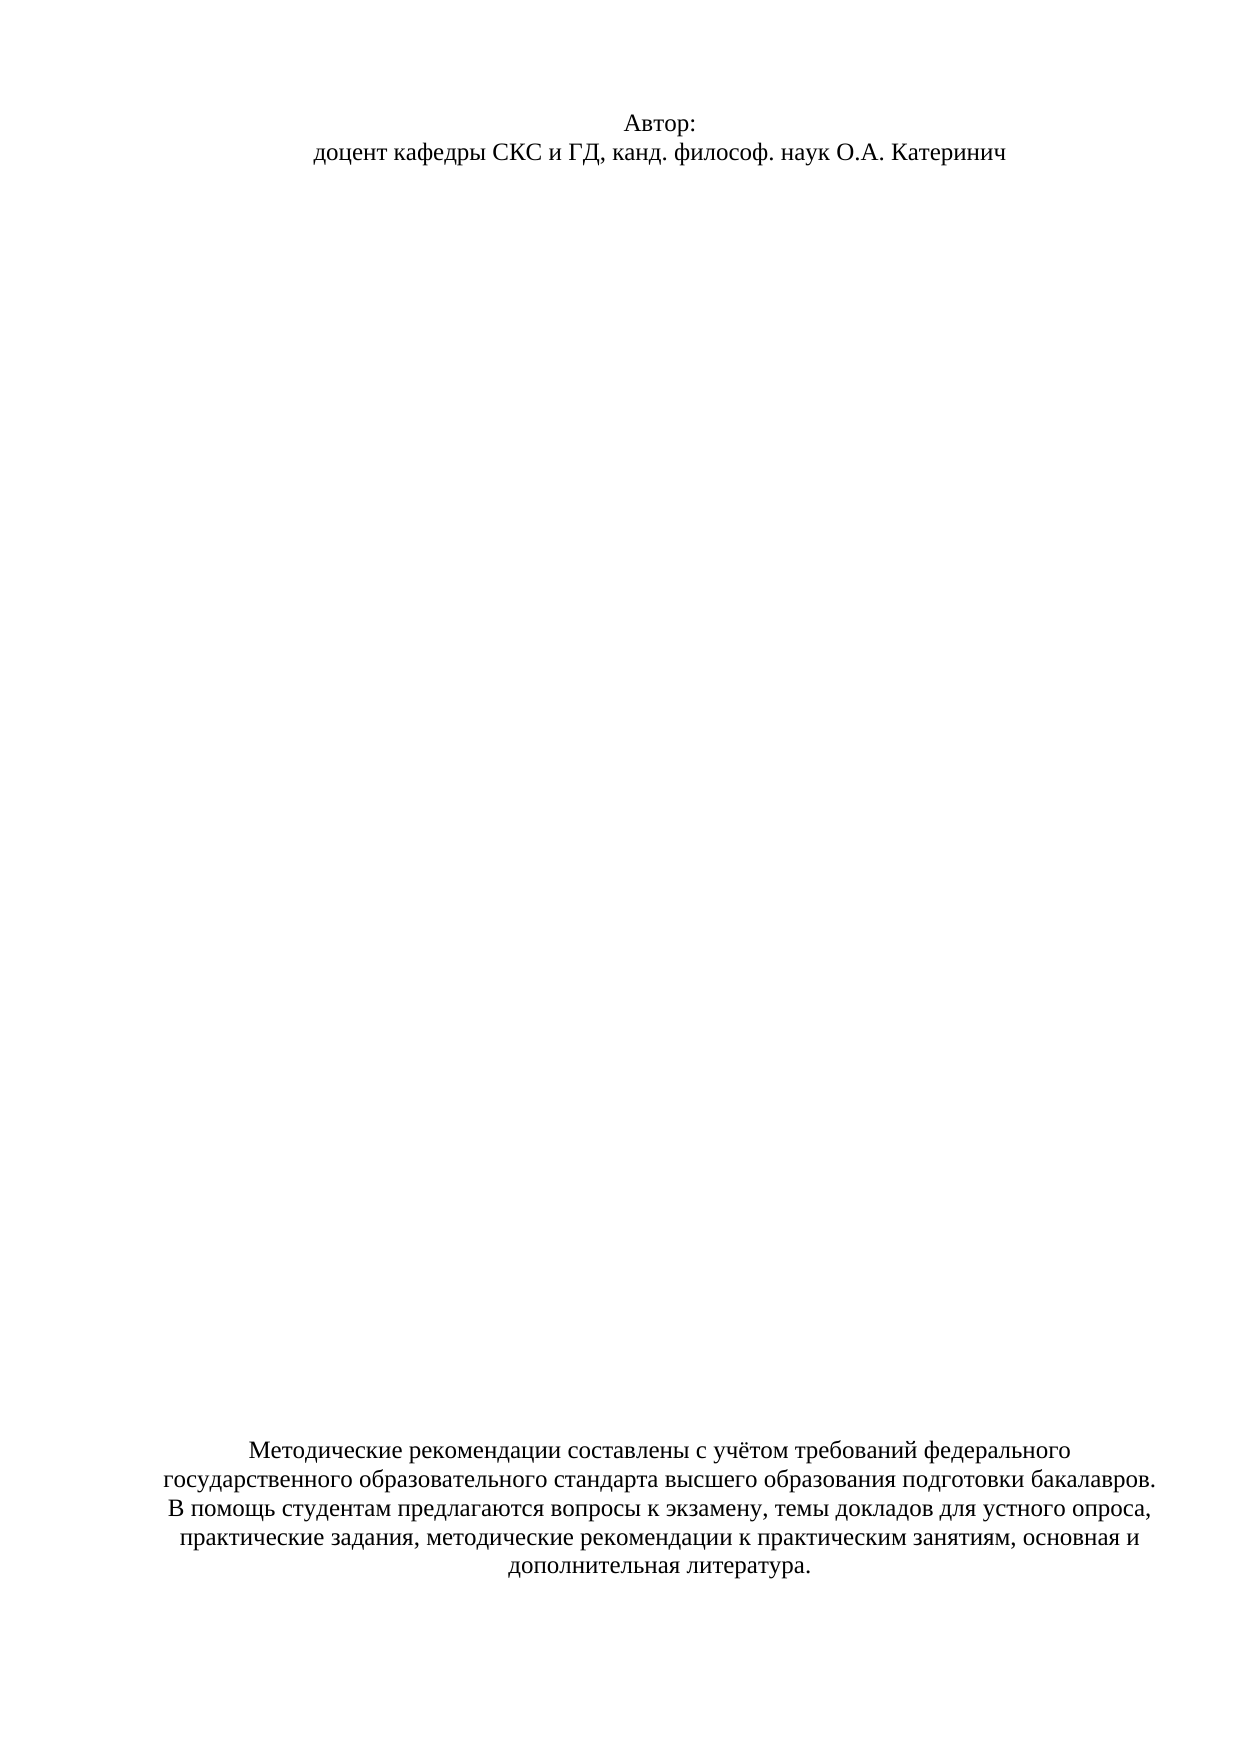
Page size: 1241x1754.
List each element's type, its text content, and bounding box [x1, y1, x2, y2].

text доцент кафедры СКС и ГД, канд. философ. наук О.А. Катеринич [154, 137, 1165, 166]
text Методические рекомендации составлены с учётом требований федерального государственного образовательного стандарта высшего образования подготовки бакалавров. В помощь студентам предлагаются вопросы к экзамену, темы докладов для устного опроса, практические задания, методические рекомендации к практическим занятиям, основная и дополнительная литература. [154, 1436, 1165, 1579]
text Автор: [154, 108, 1165, 137]
